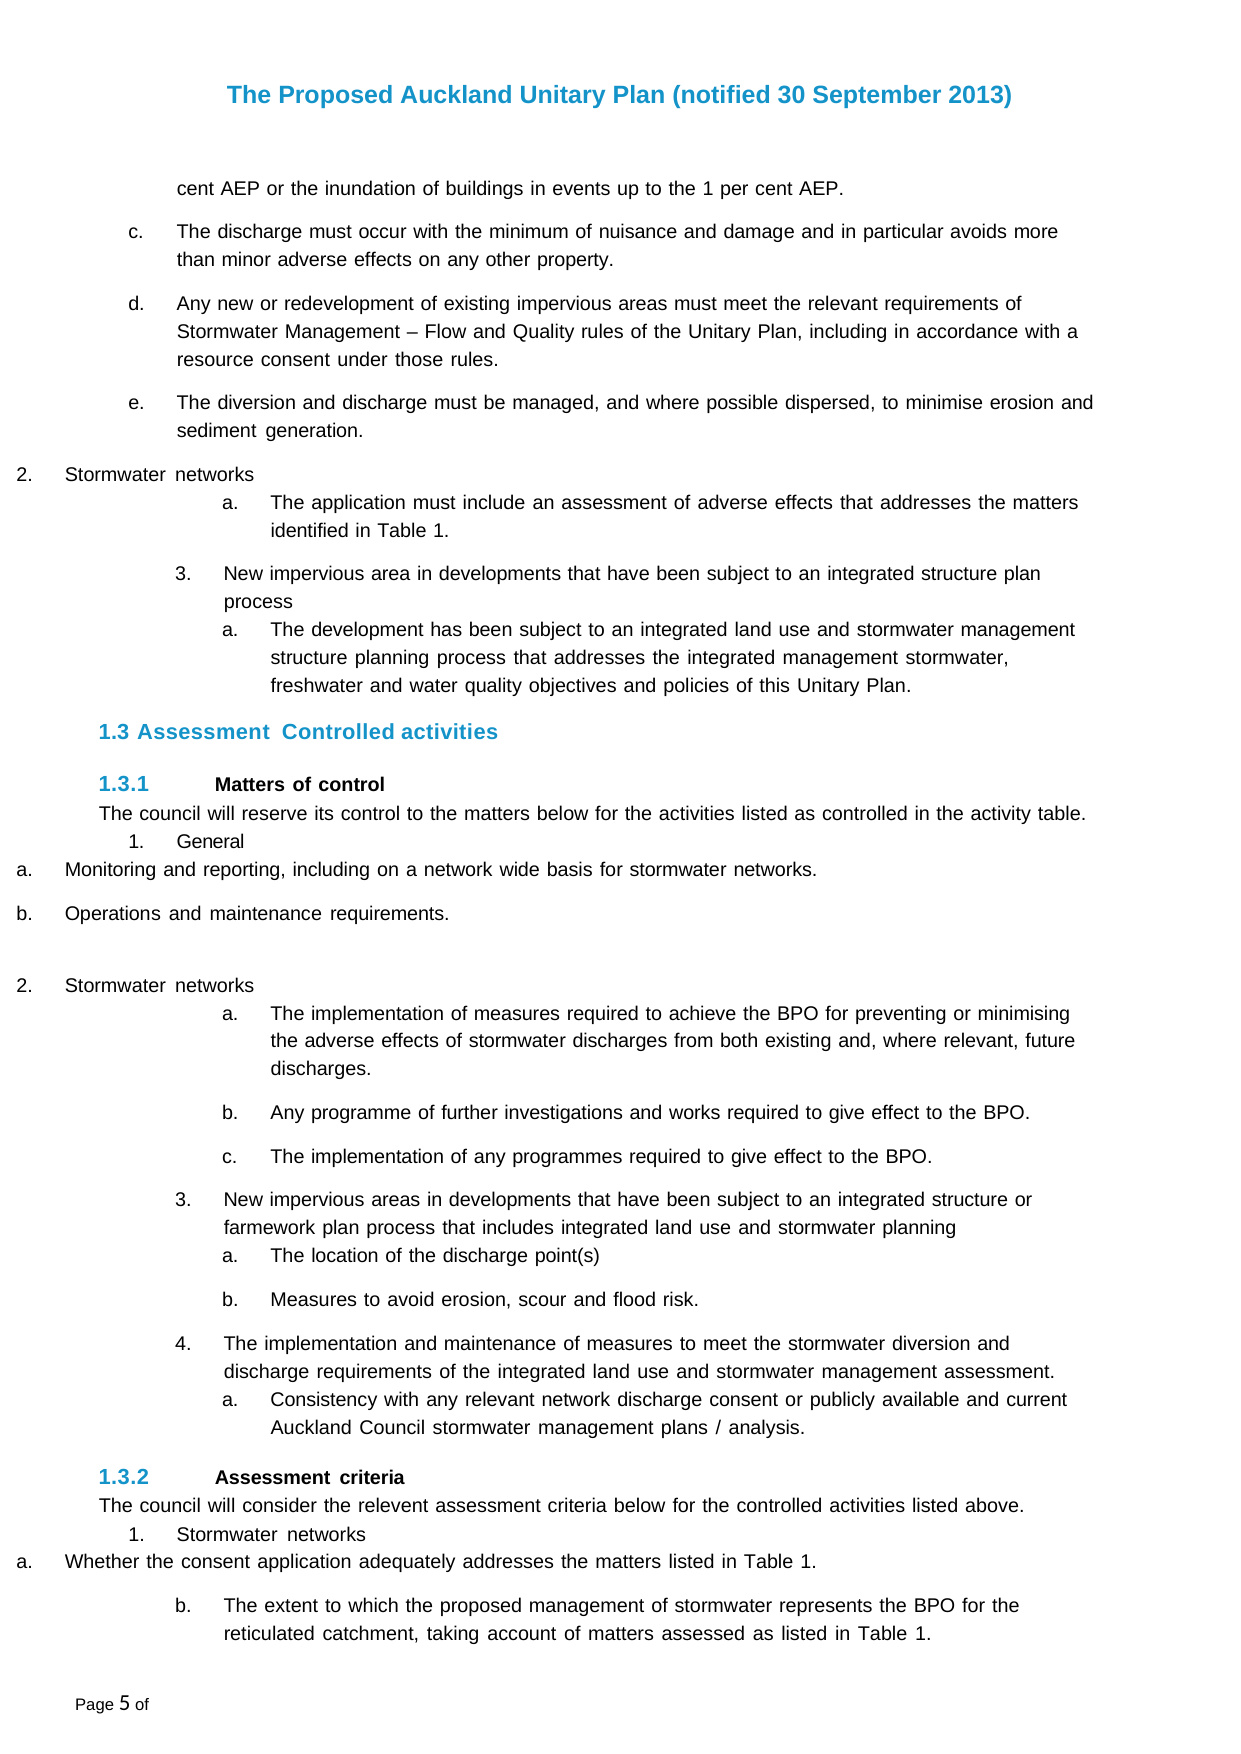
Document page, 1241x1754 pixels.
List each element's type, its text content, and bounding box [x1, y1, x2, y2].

list Any new or redevelopment of existing impervious areas must meet the relevant requirements of Stormwater Management – Flow and Quality rules of the Unitary Plan, including in accordance with a resource consent under those rules. [128, 292, 1087, 370]
text cent AEP or the inundation of buildings in events up to the 1 per cent AEP. [177, 176, 1087, 199]
subtitle Matters of control [98, 771, 1115, 796]
list Stormwater networks [128, 1522, 1115, 1545]
list Stormwater networks [16, 463, 1115, 485]
list Operations and maintenance requirements. [16, 902, 1115, 924]
list New impervious area in developments that have been subject to an integrated structure plan process [175, 562, 1047, 613]
list Consistency with any relevant network discharge consent or publicly available and current Auckland Council stormwater management plans / analysis. [222, 1388, 1077, 1438]
subtitle Assessment ­ Controlled activities [98, 719, 1115, 744]
subtitle Assessment criteria [98, 1464, 1115, 1489]
list The extent to which the proposed management of stormwater represents the BPO for the reticulated catchment, taking account of matters assessed as listed in Table 1. [175, 1594, 1024, 1645]
list Whether the consent application adequately addresses the matters listed in Table 1. [16, 1550, 1115, 1573]
list The implementation and maintenance of measures to meet the stormwater diversion and discharge requirements of the integrated land use and stormwater management assessment. [175, 1332, 1062, 1382]
list The diversion and discharge must be managed, and where possible dispersed, to minimise erosion and sediment generation. [128, 391, 1104, 442]
list The location of the discharge point(s) [222, 1244, 1115, 1267]
list Measures to avoid erosion, scour and flood risk. [222, 1288, 1115, 1311]
list The development has been subject to an integrated land use and stormwater management structure planning process that addresses the integrated management stormwater, freshwater and water quality objectives and policies of this Unitary Plan. [222, 618, 1082, 697]
list Monitoring and reporting, including on a network wide basis for stormwater networks. [16, 858, 1115, 881]
list Stormwater networks [16, 973, 1115, 996]
list The discharge must occur with the minimum of nuisance and damage and in particular avoids more than minor adverse effects on any other property. [128, 220, 1068, 271]
list The application must include an assessment of adverse effects that addresses the matters identified in Table 1. [222, 491, 1087, 541]
list The implementation of any programmes required to give effect to the BPO. [222, 1145, 1115, 1167]
list The implementation of measures required to achieve the BPO for preventing or minimising the adverse effects of stormwater discharges from both existing and, where relevant, future discharges. [222, 1001, 1082, 1080]
list General [128, 830, 1115, 852]
text The council will reserve its control to the matters below for the activities listed as controlled in the activity table. [98, 802, 1115, 824]
list Any programme of further investigations and works required to give effect to the BPO. [222, 1101, 1115, 1124]
list New impervious areas in developments that have been subject to an integrated structure or farmework plan process that includes integrated land use and stormwater planning [175, 1188, 1038, 1239]
text The council will consider the relevent assessment criteria below for the controlled activities listed above. [98, 1494, 1087, 1517]
